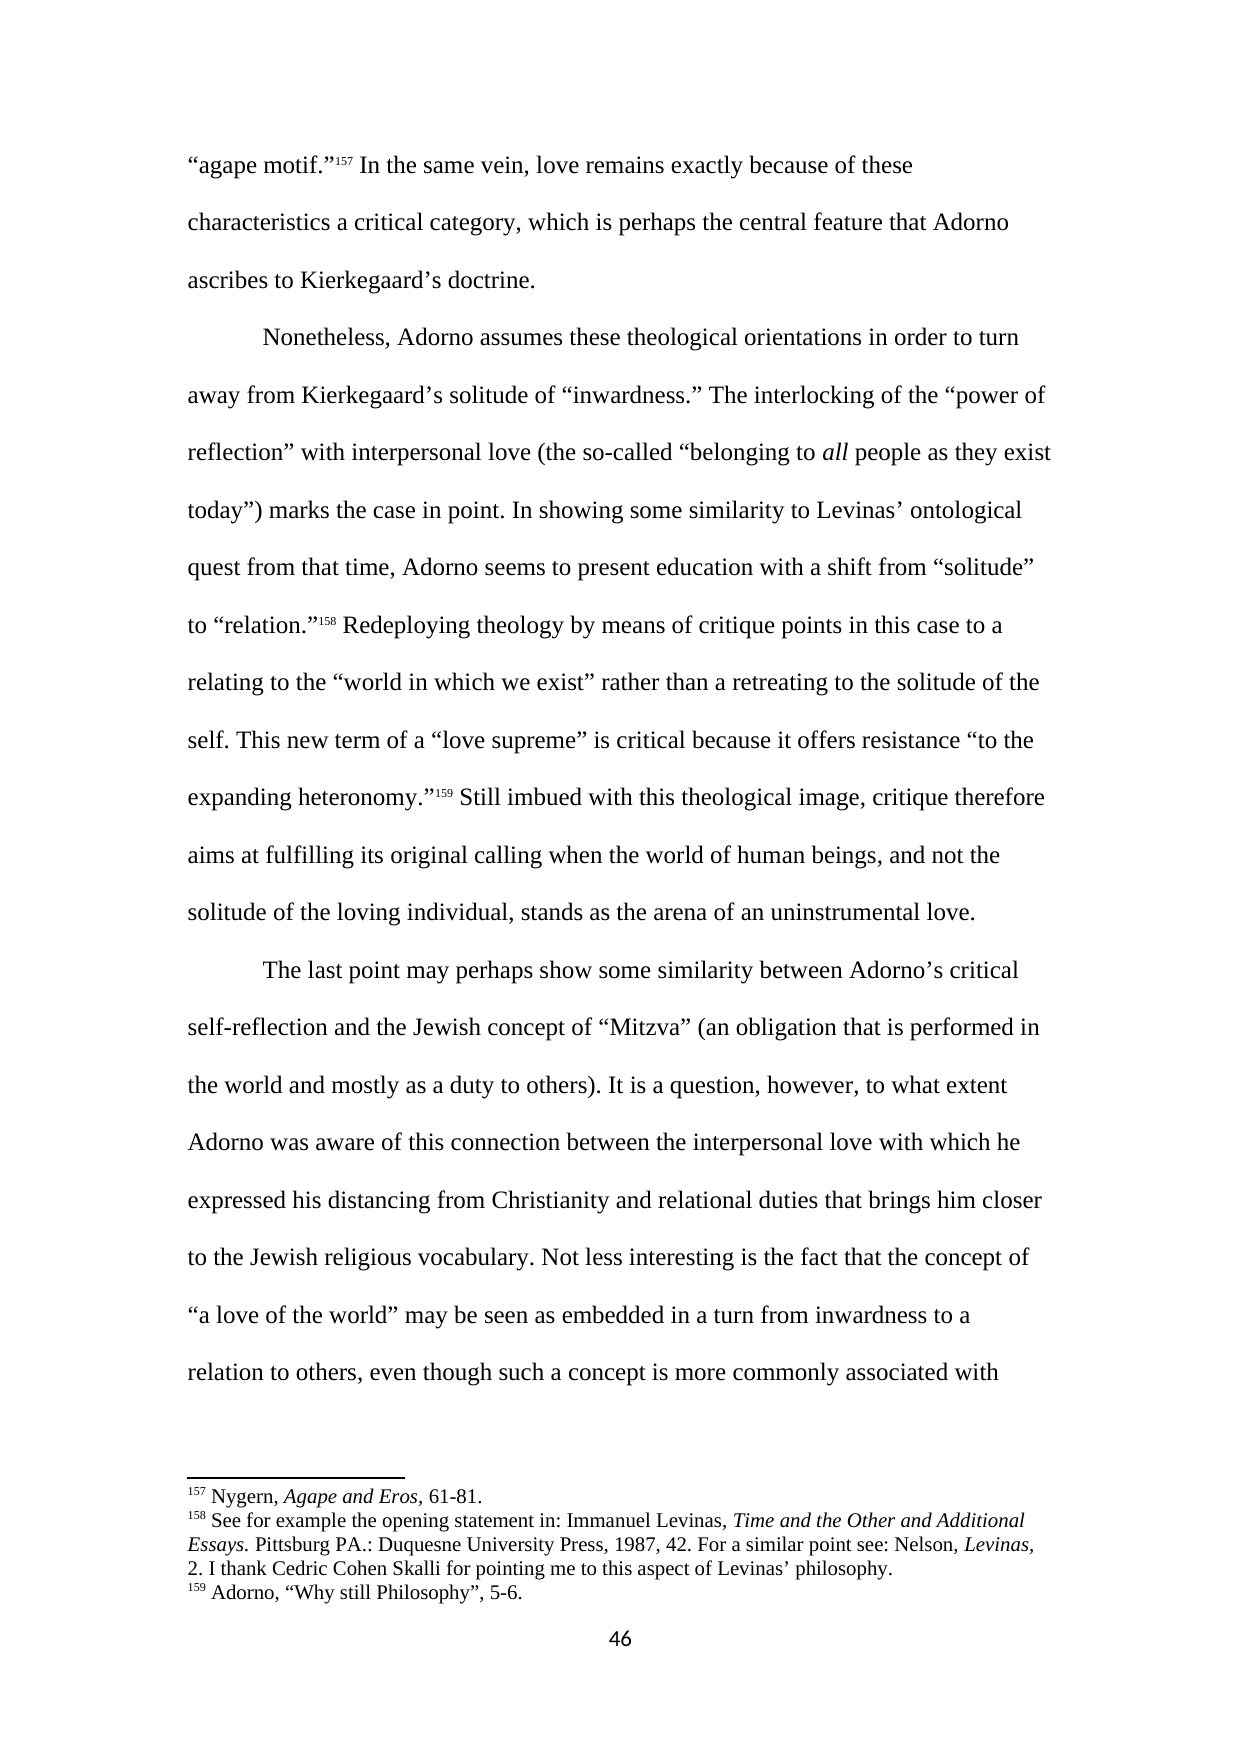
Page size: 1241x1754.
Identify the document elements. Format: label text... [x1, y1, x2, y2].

text Nonetheless, Adorno assumes these theological orientations in order to turn away from Kierkegaard’s solitude of “inwardness.” The interlocking of the “power of reflection” with interpersonal love (the so-called “belonging to all people as they exist today”) marks the case in point. In showing some similarity to Levinas’ ontological quest from that time, Adorno seems to present education with a shift from “solitude” to “relation.” Redeploying theology by means of critique points in this case to a relating to the “world in which we exist” rather than a retreating to the solitude of the self. This new term of a “love supreme” is critical because it offers resistance “to the expanding heteronomy.” Still imbued with this theological image, critique therefore aims at fulfilling its original calling when the world of human beings, and not the solitude of the loving individual, stands as the arena of an uninstrumental love. [187, 322, 1053, 926]
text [187, 150, 1053, 294]
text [187, 955, 1053, 1386]
